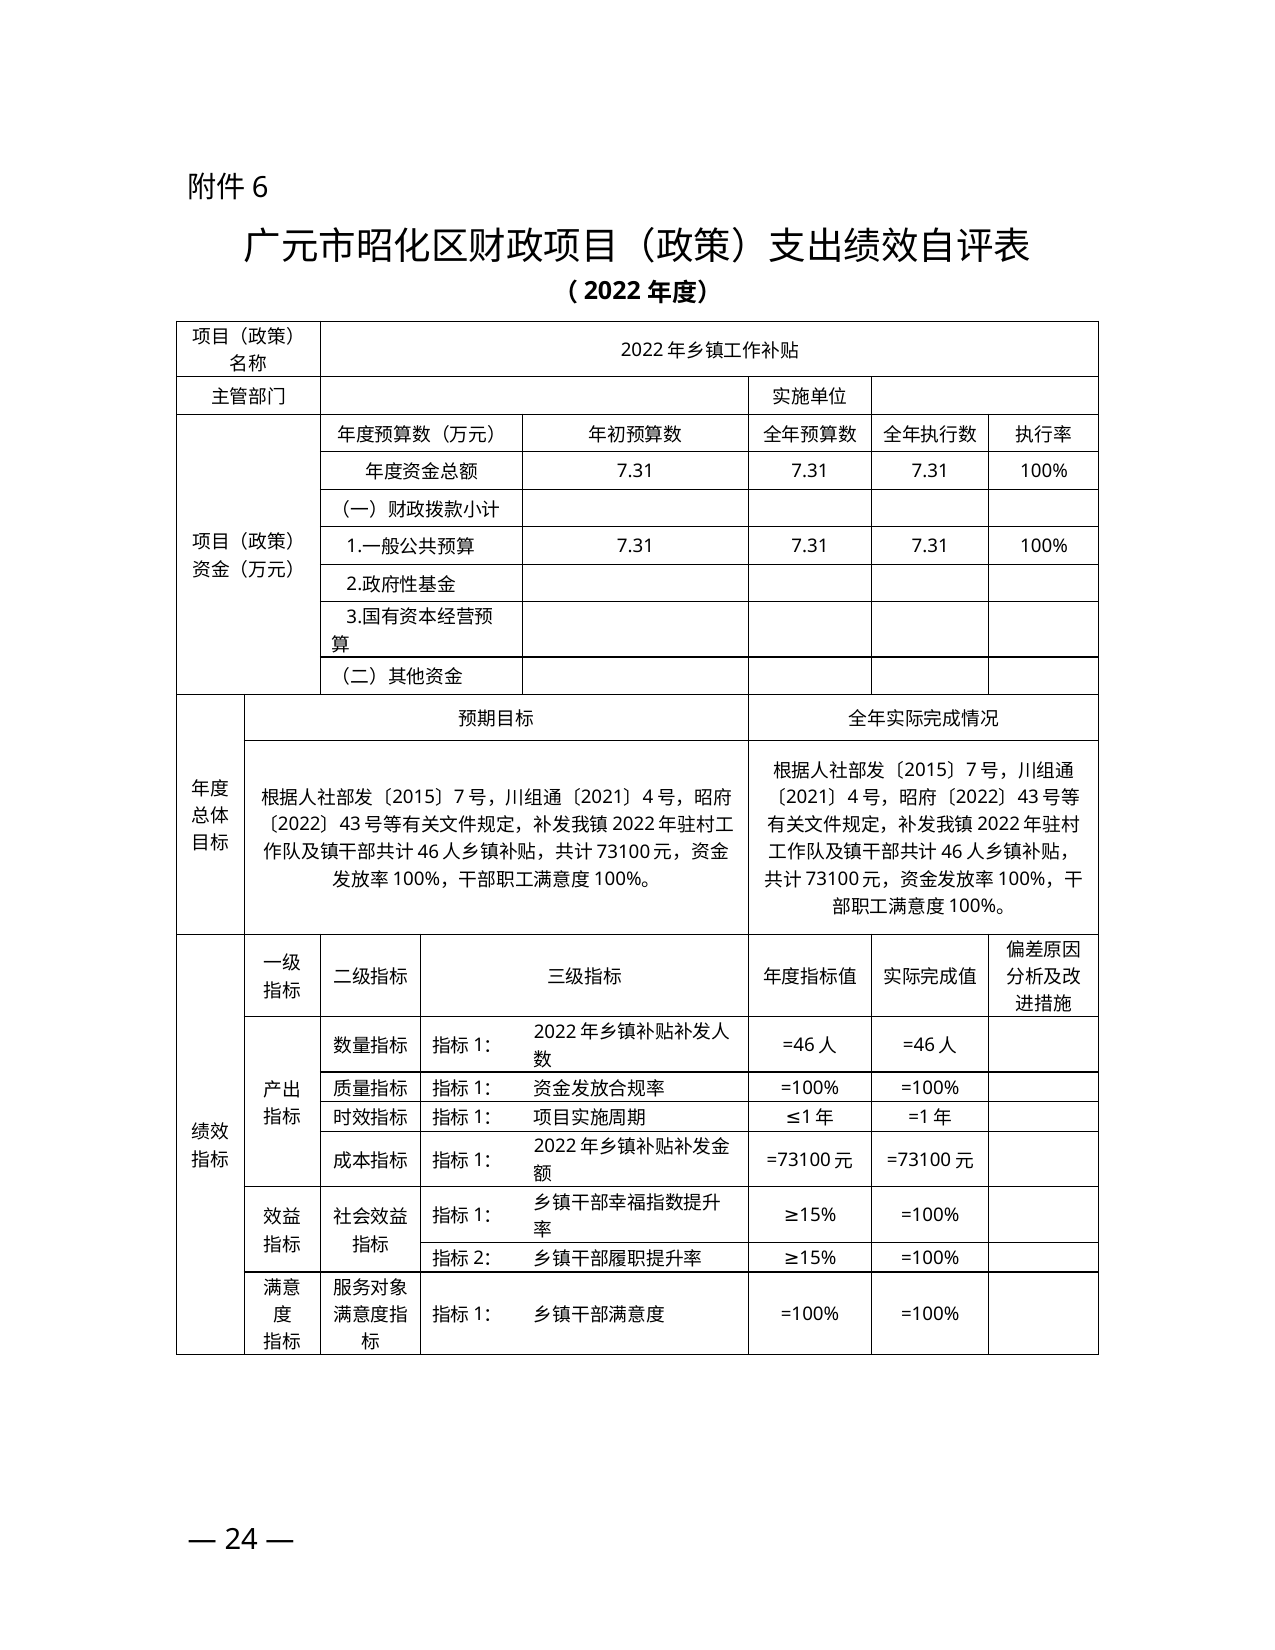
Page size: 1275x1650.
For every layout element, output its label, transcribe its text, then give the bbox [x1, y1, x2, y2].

table_cell [989, 1073, 1098, 1101]
table_cell [872, 490, 988, 526]
table_cell [749, 658, 871, 694]
table_cell [989, 658, 1098, 694]
table_cell =100% [749, 1273, 871, 1354]
table_cell 100% [989, 452, 1098, 488]
table_cell 产出指标 [245, 1017, 320, 1186]
table_cell 3.国有资本经营预算 [321, 602, 522, 656]
table_cell =100% [872, 1273, 988, 1354]
table_cell 指标1： [421, 1102, 522, 1131]
table_cell =100% [872, 1073, 988, 1101]
table_cell 预期目标 [245, 695, 748, 740]
table_cell 三级指标 [421, 935, 748, 1016]
table_cell 1.一般公共预算 [321, 527, 522, 563]
table_cell 执行率 [989, 415, 1098, 451]
table_cell [523, 602, 748, 656]
table_cell 指标1： [421, 1073, 522, 1101]
table_cell 7.31 [872, 452, 988, 488]
table_cell 100% [989, 527, 1098, 563]
table_cell 服务对象满意度指标 [321, 1273, 420, 1354]
table_cell 乡镇干部幸福指数提升率 [522, 1187, 748, 1242]
table_cell [749, 602, 871, 656]
table_cell 2022年乡镇工作补贴 [321, 322, 1098, 376]
table_cell 指标2： [421, 1243, 522, 1271]
table_cell =100% [872, 1243, 988, 1271]
table_cell 二级指标 [321, 935, 420, 1016]
table_cell [749, 490, 871, 526]
table_cell [321, 377, 748, 413]
table_cell 实施单位 [749, 377, 871, 413]
table_cell 数量指标 [321, 1017, 420, 1071]
table_cell （ 2022 年度） [176, 273, 1099, 321]
table_cell 年度总体目标 [177, 695, 244, 933]
table_cell 年度指标值 [749, 935, 871, 1016]
table_cell [523, 490, 748, 526]
table_cell [872, 565, 988, 601]
table_cell [989, 1017, 1098, 1071]
table_cell =1年 [872, 1102, 988, 1131]
table_cell 乡镇干部履职提升率 [522, 1243, 748, 1271]
table_cell 一级指标 [245, 935, 320, 1016]
table_cell =100% [749, 1073, 871, 1101]
table_cell 资金发放合规率 [522, 1073, 748, 1101]
table_cell =73100元 [872, 1132, 988, 1186]
table_cell 全年预算数 [749, 415, 871, 451]
table_cell 质量指标 [321, 1073, 420, 1101]
table_cell 绩效 指标 [177, 935, 244, 1354]
table_cell （一）财政拨款小计 [321, 490, 522, 526]
table_cell 指标1： [421, 1017, 522, 1071]
table_cell =46人 [749, 1017, 871, 1071]
table_cell =46人 [872, 1017, 988, 1071]
table_cell 时效指标 [321, 1102, 420, 1131]
table_cell [989, 490, 1098, 526]
table_cell [749, 565, 871, 601]
table_cell 7.31 [749, 527, 871, 563]
table_cell [989, 565, 1098, 601]
table_cell 满意度 指标 [245, 1273, 320, 1354]
table_cell 根据人社部发〔2015〕7号，川组通〔2021〕4号，昭府〔2022〕43号等有关文件规定，补发我镇2022年驻村工作队及镇干部共计46人乡镇补贴，共计73100元，资金发放率100%，干部职工满意度100%。 [749, 741, 1098, 933]
table_cell 乡镇干部满意度 [522, 1273, 748, 1354]
table_cell [989, 1132, 1098, 1186]
table_cell 7.31 [872, 527, 988, 563]
table_cell [523, 565, 748, 601]
table_cell [872, 602, 988, 656]
table_cell 7.31 [749, 452, 871, 488]
table_cell [989, 1243, 1098, 1271]
table_cell [872, 377, 1098, 413]
table_cell 实际完成值 [872, 935, 988, 1016]
table_cell 全年实际完成情况 [749, 695, 1098, 740]
table_cell [989, 1273, 1098, 1354]
table_cell 主管部门 [177, 377, 320, 413]
table_cell 2.政府性基金 [321, 565, 522, 601]
table_cell 根据人社部发〔2015〕7号，川组通〔2021〕4号，昭府〔2022〕43号等有关文件规定，补发我镇2022年驻村工作队及镇干部共计46人乡镇补贴，共计73100元，资金发放率100%，干部职工满意度100%。 [245, 741, 748, 933]
table_cell 全年执行数 [872, 415, 988, 451]
table_cell ≤1年 [749, 1102, 871, 1131]
table_cell 年度资金总额 [321, 452, 522, 488]
table_cell 7.31 [523, 452, 748, 488]
table_cell ≥15% [749, 1187, 871, 1242]
table_cell =100% [872, 1187, 988, 1242]
table_cell ≥15% [749, 1243, 871, 1271]
table_cell =73100元 [749, 1132, 871, 1186]
table_cell 2022年乡镇补贴补发金额 [522, 1132, 748, 1186]
table_cell [989, 1102, 1098, 1131]
table_cell 指标1： [421, 1132, 522, 1186]
table_cell 偏差原因分析及改进措施 [989, 935, 1098, 1016]
table_cell 指标1： [421, 1187, 522, 1242]
table_cell （二）其他资金 [321, 658, 522, 694]
table_cell 社会效益 指标 [321, 1187, 420, 1271]
table_cell 7.31 [523, 527, 748, 563]
table_cell [872, 658, 988, 694]
table_cell 项目实施周期 [522, 1102, 748, 1131]
table_cell 成本指标 [321, 1132, 420, 1186]
table_cell 项目（政策）资金（万元） [177, 415, 320, 694]
text 附件6 [187, 150, 1087, 210]
table_cell 2022年乡镇补贴补发人数 [522, 1017, 748, 1071]
table_cell 效益指标 [245, 1187, 320, 1271]
table_cell 指标1： [421, 1273, 522, 1354]
table_cell 项目（政策）名称 [177, 322, 320, 376]
table_header 广元市昭化区财政项目（政策）支出绩效自评表 [176, 210, 1099, 272]
table_cell [523, 658, 748, 694]
table_cell 年度预算数（万元） [321, 415, 522, 451]
table_cell [989, 1187, 1098, 1242]
table_cell 年初预算数 [523, 415, 748, 451]
table_cell [989, 602, 1098, 656]
